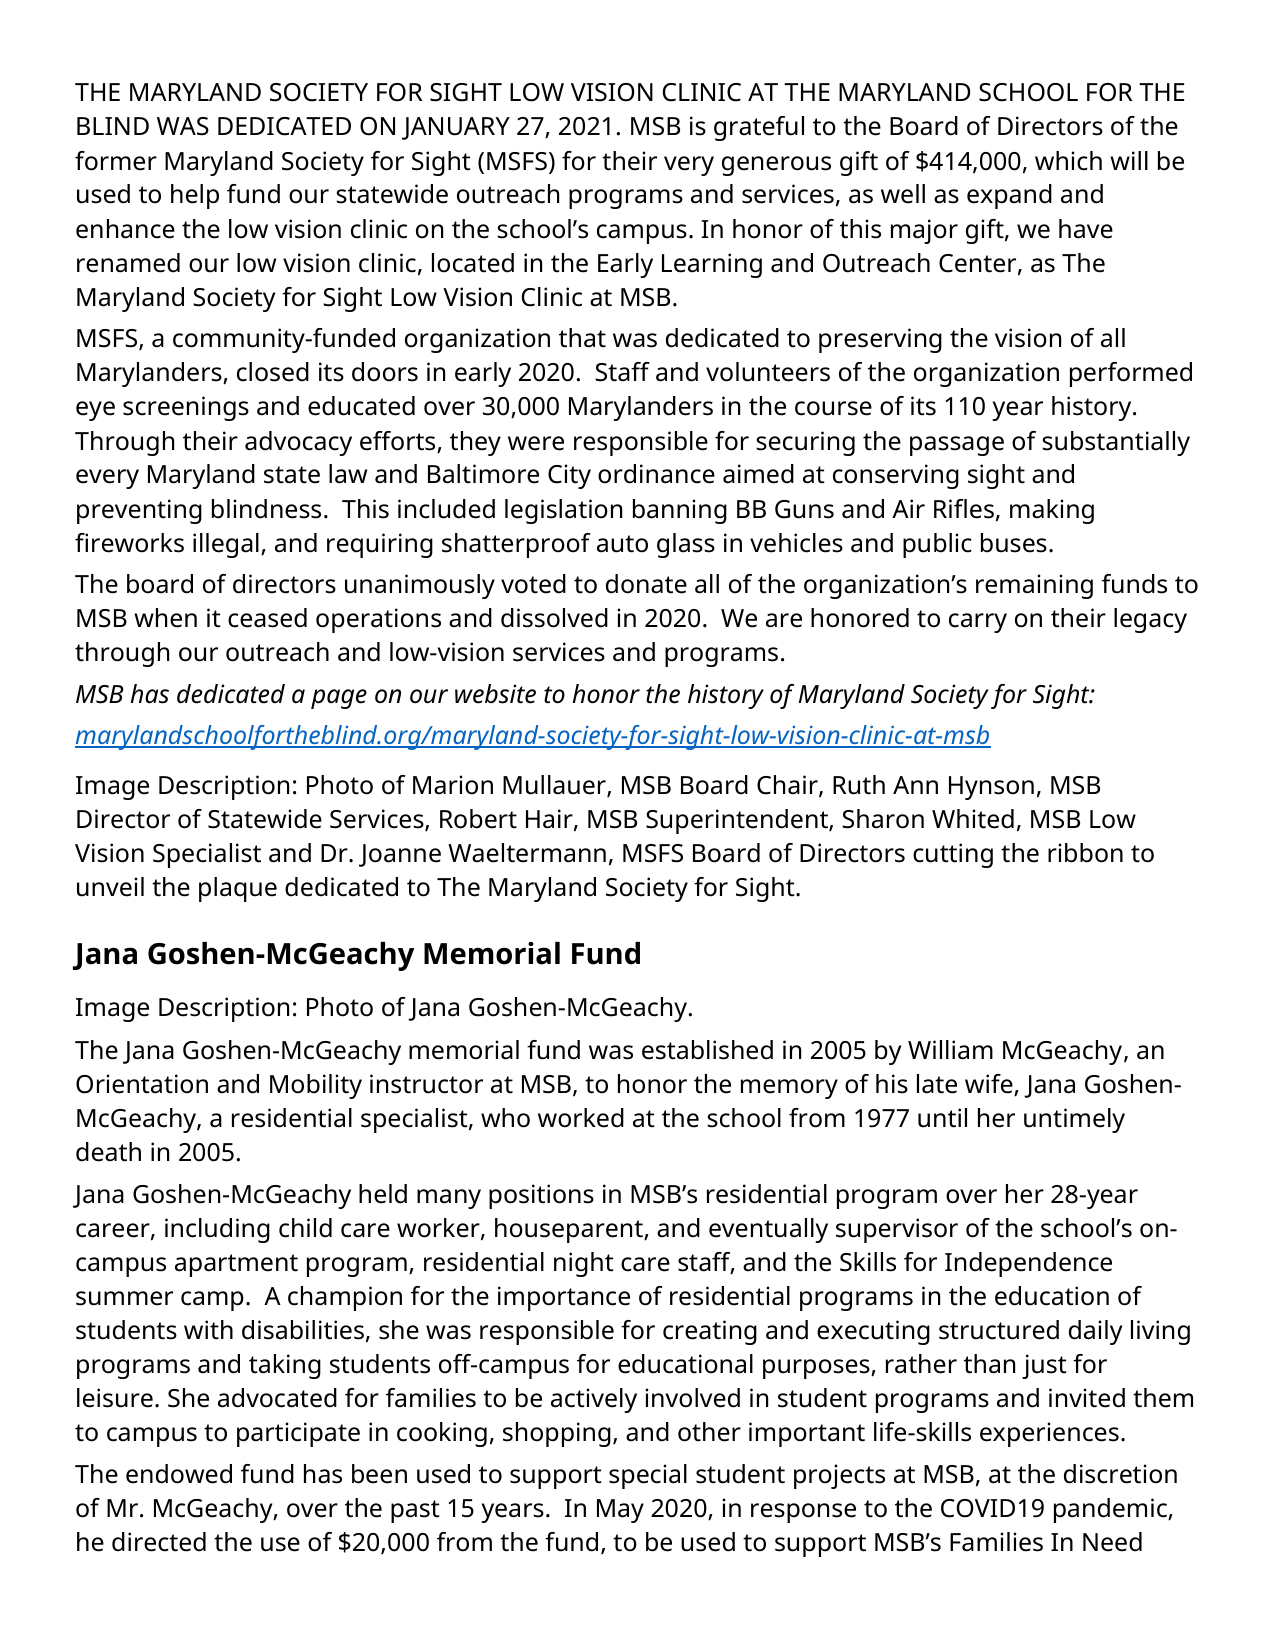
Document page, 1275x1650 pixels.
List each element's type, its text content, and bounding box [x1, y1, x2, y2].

text Jana Goshen-McGeachy Memorial Fund [75, 933, 1200, 973]
text Jana Goshen-McGeachy held many positions in MSB’s residential program over her 28-year career, including child care worker, houseparent, and eventually supervisor of the school’s on-campus apartment program, residential night care staff, and the Skills for Independence summer camp. A champion for the importance of residential programs in the education of students with disabilities, she was responsible for creating and executing structured daily living programs and taking students off-campus for educational purposes, rather than just for leisure. She advocated for families to be actively involved in student programs and invited them to campus to participate in cooking, shopping, and other important life-skills experiences. [75, 1177, 1200, 1449]
text THE MARYLAND SOCIETY FOR SIGHT LOW VISION CLINIC AT THE MARYLAND SCHOOL FOR THE BLIND WAS DEDICATED ON JANUARY 27, 2021. MSB is grateful to the Board of Directors of the former Maryland Society for Sight (MSFS) for their very generous gift of $414,000, which will be used to help fund our statewide outreach programs and services, as well as expand and enhance the low vision clinic on the school’s campus. In honor of this major gift, we have renamed our low vision clinic, located in the Early Learning and Outreach Center, as The Maryland Society for Sight Low Vision Clinic at MSB. [75, 75, 1200, 313]
text MSFS, a community-funded organization that was dedicated to preserving the vision of all Marylanders, closed its doors in early 2020. Staff and volunteers of the organization performed eye screenings and educated over 30,000 Marylanders in the course of its 110 year history. Through their advocacy efforts, they were responsible for securing the passage of substantially every Maryland state law and Baltimore City ordinance aimed at conserving sight and preventing blindness. This included legislation banning BB Guns and Air Rifles, making fireworks illegal, and requiring shatterproof auto glass in vehicles and public buses. [75, 321, 1200, 559]
text Image Description: Photo of Jana Goshen-McGeachy. [75, 989, 1200, 1023]
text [75, 1457, 1200, 1559]
text Image Description: Photo of Marion Mullauer, MSB Board Chair, Ruth Ann Hynson, MSB Director of Statewide Services, Robert Hair, MSB Superintendent, Sharon Whited, MSB Low Vision Specialist and Dr. Joanne Waeltermann, MSFS Board of Directors cutting the ribbon to unveil the plaque dedicated to The Maryland Society for Sight. [75, 768, 1200, 904]
text The board of directors unanimously voted to donate all of the organization’s remaining funds to MSB when it ceased operations and dissolved in 2020. We are honored to carry on their legacy through our outreach and low-vision services and programs. [75, 567, 1200, 669]
text The Jana Goshen-McGeachy memorial fund was established in 2005 by William McGeachy, an Orientation and Mobility instructor at MSB, to honor the memory of his late wife, Jana Goshen-McGeachy, a residential specialist, who worked at the school from 1977 until her untimely death in 2005. [75, 1033, 1200, 1169]
text MSB has dedicated a page on our website to honor the history of Maryland Society for Sight: marylandschoolfortheblind.org/maryland-society-for-sight-low-vision-clinic-at-msb [75, 677, 1200, 751]
